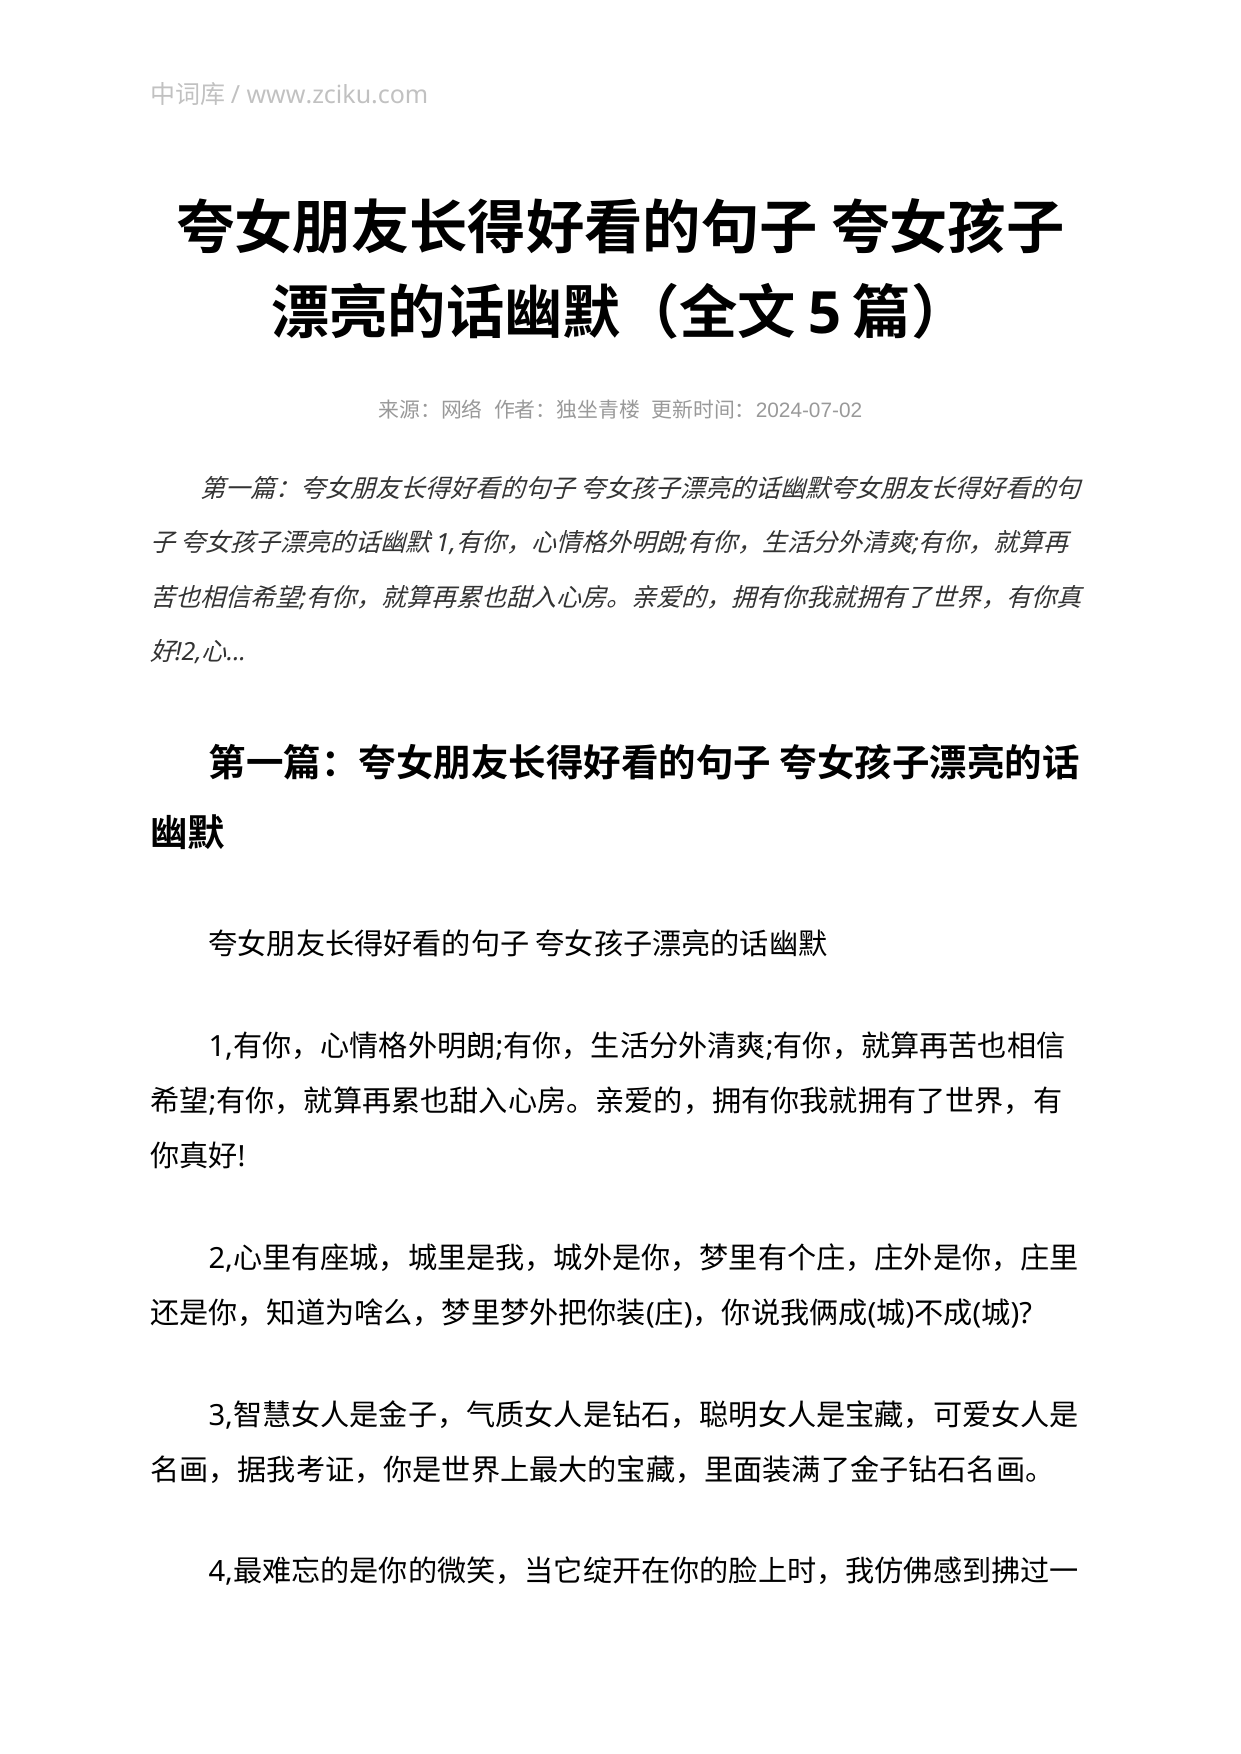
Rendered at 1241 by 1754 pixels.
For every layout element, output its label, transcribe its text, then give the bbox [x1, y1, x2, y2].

text 来源：网络 作者：独坐青楼 更新时间：2024-07-02 [150, 397, 1090, 421]
text 2,心里有座城，城里是我，城外是你，梦里有个庄，庄外是你，庄里还是你，知道为啥么，梦里梦外把你装(庄)，你说我俩成(城)不成(城)? [150, 1234, 1090, 1332]
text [150, 1548, 1090, 1590]
text 夸女朋友长得好看的句子 夸女孩子漂亮的话幽默 [150, 921, 1090, 963]
text 第一篇：夸女朋友长得好看的句子 夸女孩子漂亮的话幽默夸女朋友长得好看的句子 夸女孩子漂亮的话幽默1,有你，心情格外明朗;有你，生活分外清爽;有你，就算再苦也相信希望;有你，就算再累也甜入心房。亲爱的，拥有你我就拥有了世界，有你真好!2,心... [150, 468, 1090, 668]
text 第一篇：夸女朋友长得好看的句子 夸女孩子漂亮的话幽默 [150, 733, 1090, 857]
subtitle 夸女朋友长得好看的句子 夸女孩子漂亮的话幽默（全文5篇） [150, 181, 1090, 351]
text 1,有你，心情格外明朗;有你，生活分外清爽;有你，就算再苦也相信希望;有你，就算再累也甜入心房。亲爱的，拥有你我就拥有了世界，有你真好! [150, 1022, 1090, 1175]
text 3,智慧女人是金子，气质女人是钻石，聪明女人是宝藏，可爱女人是名画，据我考证，你是世界上最大的宝藏，里面装满了金子钻石名画。 [150, 1391, 1090, 1488]
